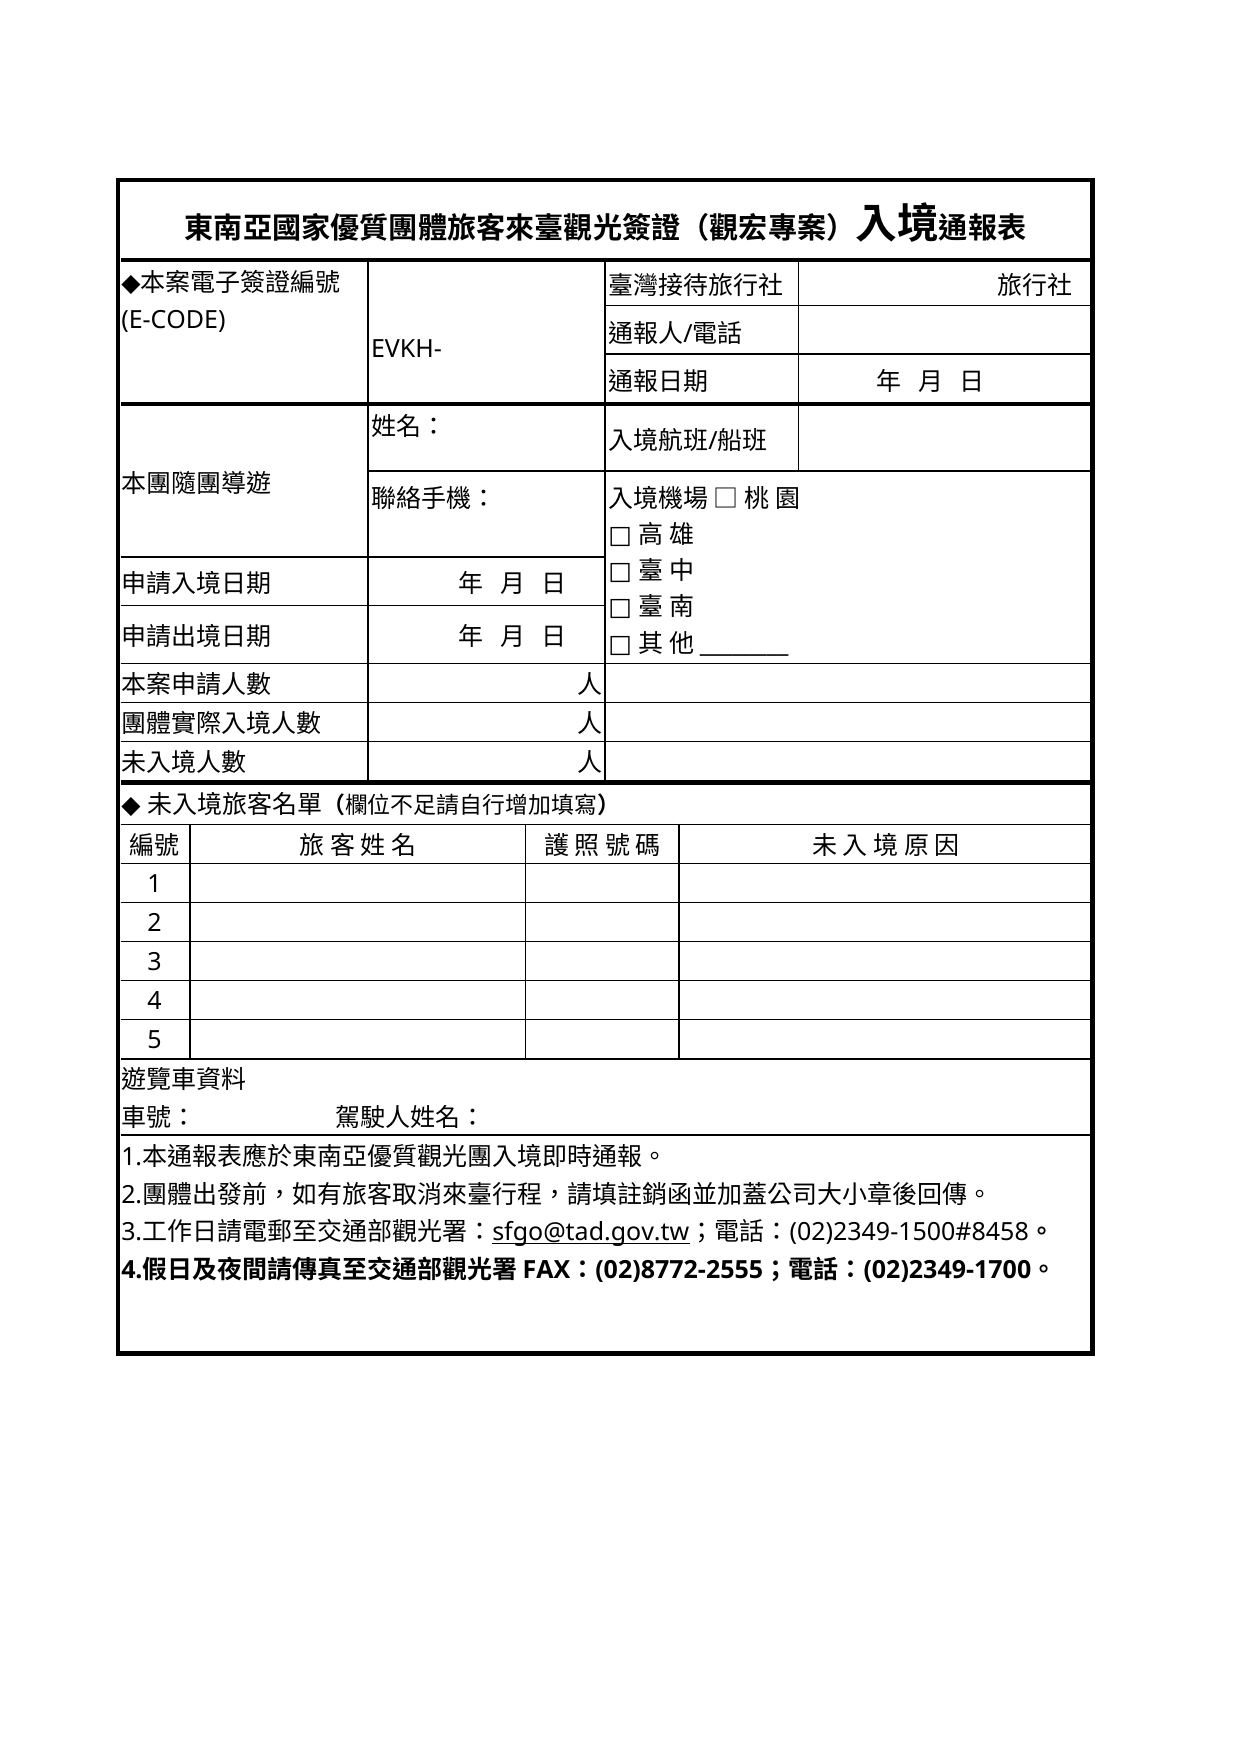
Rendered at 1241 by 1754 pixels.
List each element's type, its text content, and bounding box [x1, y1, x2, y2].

table_cell [680, 1020, 1090, 1058]
table_cell 未入境人數 [120, 742, 367, 780]
table_cell 入境航班/船班 [606, 406, 798, 470]
table_cell 臺灣接待旅行社 [606, 262, 798, 305]
table_cell 人 [369, 742, 604, 780]
table_cell 年 月 日 [369, 558, 604, 604]
table_cell [191, 864, 525, 902]
table_cell [526, 1020, 678, 1058]
table_cell [191, 981, 525, 1019]
table_cell [526, 903, 678, 941]
table_cell 本案申請人數 [120, 664, 367, 702]
table_cell 年 月 日 [799, 355, 1090, 402]
table_cell 編號 [120, 825, 189, 862]
table_cell 人 [369, 703, 604, 741]
table_cell [526, 864, 678, 902]
table_cell [526, 981, 678, 1019]
table_cell [799, 306, 1090, 353]
table_cell [191, 1020, 525, 1058]
table_cell 1.本通報表應於東南亞優質觀光團入境即時通報。 2.團體出發前，如有旅客取消來臺行程，請填註銷函並加蓋公司大小章後回傳。 3.工作日請電郵至交通部觀光署：sfgo@tad.gov.tw；電話：(02)2349-1500#8458。 4.假日及夜間請傳真至交通部觀光署FAX：(02)8772-2555；電話：(02)2349-1700。 [120, 1135, 1090, 1351]
table_cell ◆ 未入境旅客名單（欄位不足請自行增加填寫） [120, 781, 1090, 823]
table_cell 4 [120, 981, 189, 1019]
table_cell 護 照 號 碼 [526, 825, 678, 862]
table_cell 2 [120, 903, 189, 941]
table_cell 旅行社 [799, 262, 1090, 305]
table_cell [680, 903, 1090, 941]
table_cell [799, 406, 1090, 470]
table_cell [191, 942, 525, 980]
table_cell 3 [120, 942, 189, 980]
table_header 東南亞國家優質團體旅客來臺觀光簽證（觀宏專案）入境通報表 [120, 182, 1090, 257]
table_cell 未 入 境 原 因 [680, 825, 1090, 862]
table_cell 遊覽車資料 車號： 駕駛人姓名： [120, 1059, 1090, 1134]
table_cell [680, 942, 1090, 980]
table_cell [526, 942, 678, 980]
table_cell 旅 客 姓 名 [191, 825, 525, 862]
table_cell [191, 903, 525, 941]
table_cell [606, 703, 1090, 741]
table_cell ◆本案電子簽證編號 (E-CODE) [120, 259, 367, 402]
table_cell 本團隨團導遊 [120, 403, 367, 556]
table_cell 1 [120, 864, 189, 902]
table_cell 姓名： [369, 406, 604, 470]
table_cell [680, 981, 1090, 1019]
table_cell 聯絡手機： [369, 472, 604, 556]
table_cell 年 月 日 [369, 606, 604, 662]
table_cell [606, 742, 1090, 780]
table_cell 5 [120, 1020, 189, 1058]
table_cell [606, 664, 1090, 702]
table_cell [680, 864, 1090, 902]
table_cell 入境機場 □ 桃 園 □ 高 雄 □ 臺 中 □ 臺 南 □ 其 他 ________ [606, 472, 1090, 662]
table_cell 申請入境日期 [120, 557, 367, 604]
table_cell 通報日期 [606, 355, 798, 402]
table_cell 團體實際入境人數 [120, 703, 367, 741]
table_cell 申請出境日期 [120, 606, 367, 662]
table_cell EVKH- [369, 262, 604, 402]
table_cell 人 [369, 664, 604, 702]
table_cell 通報人/電話 [606, 306, 798, 353]
